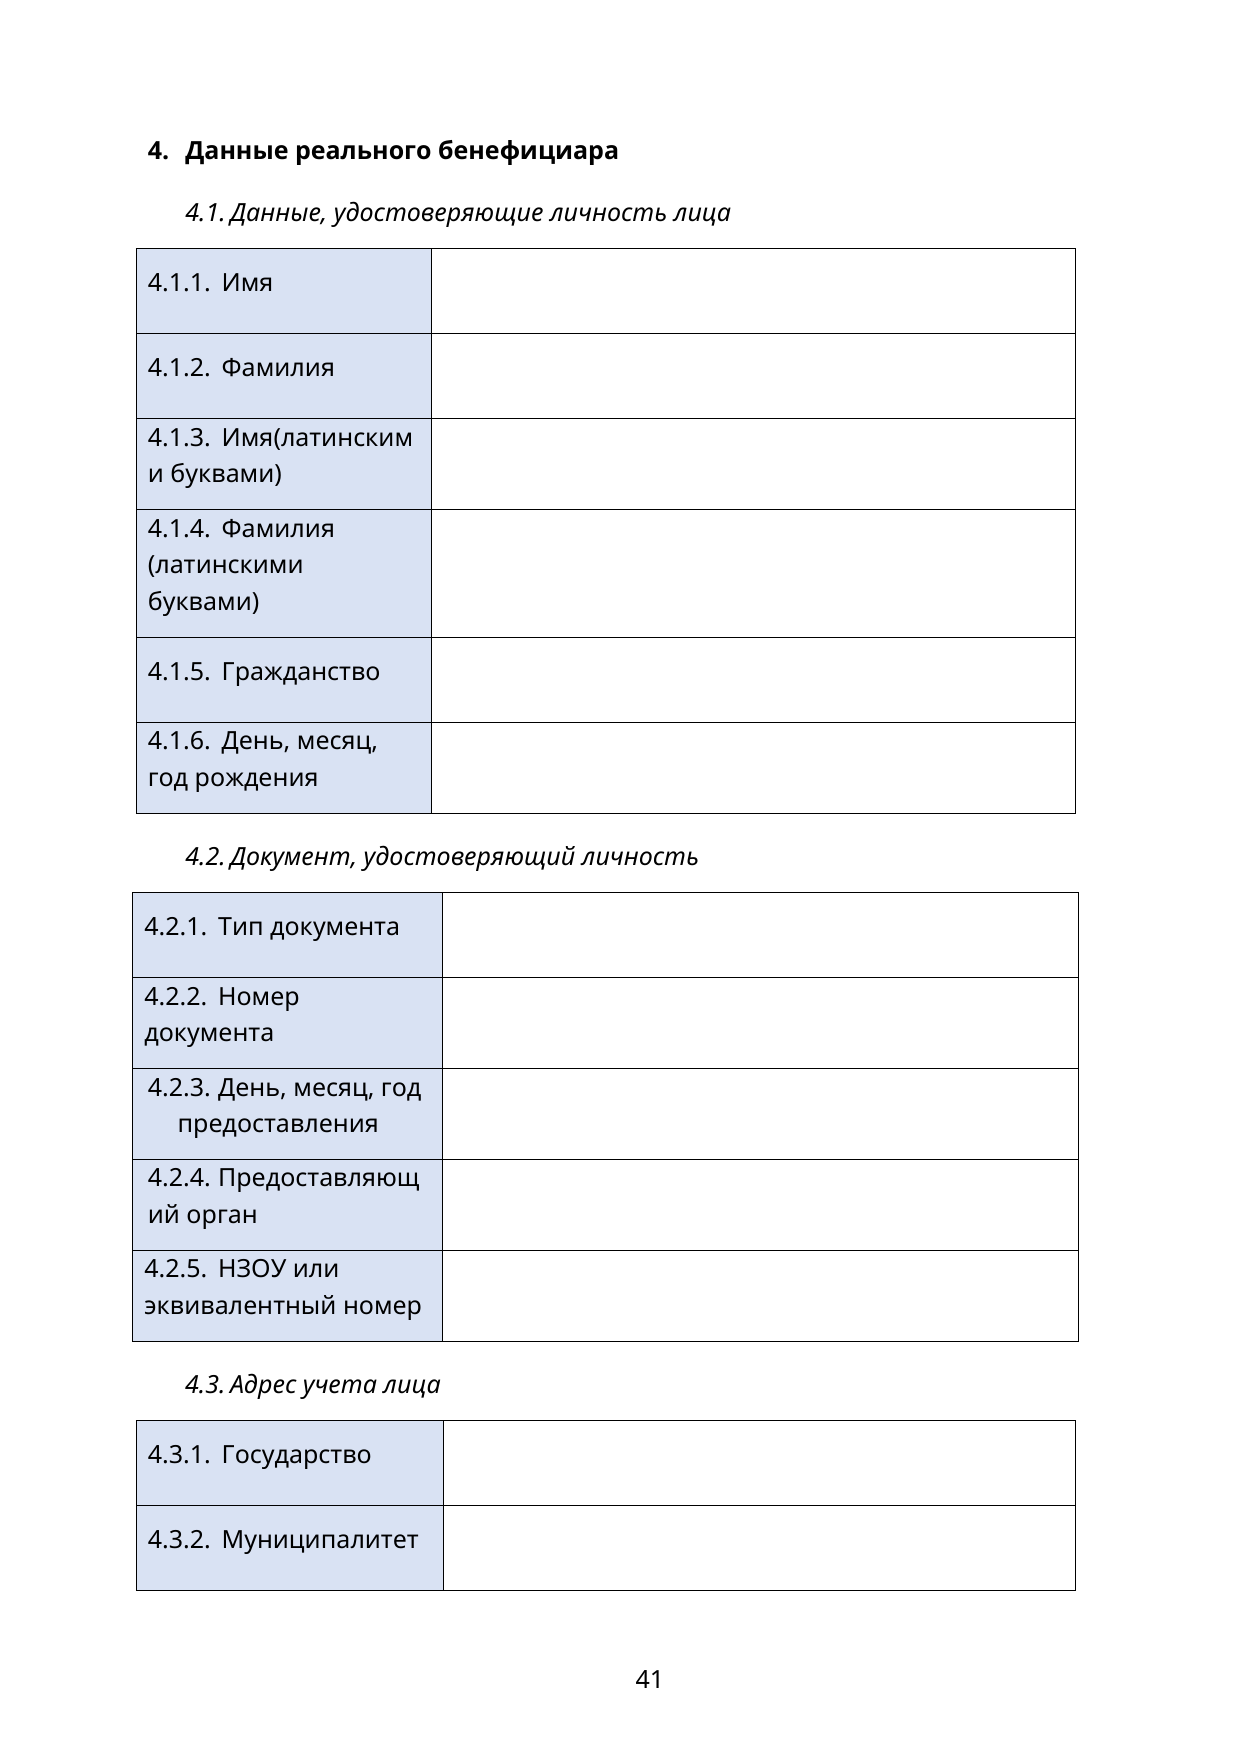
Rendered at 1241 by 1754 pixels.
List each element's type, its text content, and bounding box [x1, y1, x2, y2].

table_cell [443, 1160, 1078, 1250]
list Данные реального бенефициара [148, 133, 1152, 167]
table_cell Гражданство [137, 638, 431, 722]
table_cell [432, 638, 1075, 722]
table_cell [432, 419, 1075, 509]
list Адрес учета лица [185, 1367, 1152, 1401]
table_cell [443, 1251, 1078, 1341]
table_cell [443, 978, 1078, 1068]
table_cell Предоставляющий орган [133, 1160, 442, 1250]
list Документ, удостоверяющий личность [185, 839, 1152, 873]
table_cell День, месяц, год предоставления [133, 1069, 442, 1159]
table_cell Имя(латинскими буквами) [137, 419, 431, 509]
table_cell День, месяц, год рождения [137, 723, 431, 813]
table_cell Фамилия [137, 334, 431, 418]
table_cell [432, 334, 1075, 418]
table_cell Номер документа [133, 978, 442, 1068]
table_cell [432, 510, 1075, 637]
table_header [443, 893, 1078, 977]
table_header [432, 249, 1075, 333]
table_cell Муниципалитет [137, 1506, 443, 1590]
table_header Государство [137, 1421, 443, 1505]
table_cell [444, 1506, 1075, 1590]
table_cell [432, 723, 1075, 813]
list Данные, удостоверяющие личность лица [185, 195, 1152, 229]
table_header Тип документа [133, 893, 442, 977]
table_cell НЗОУ или эквивалентный номер [133, 1251, 442, 1341]
table_header Имя [137, 249, 431, 333]
table_header [444, 1421, 1075, 1505]
table_cell [443, 1069, 1078, 1159]
table_cell Фамилия (латинскими буквами) [137, 510, 431, 637]
